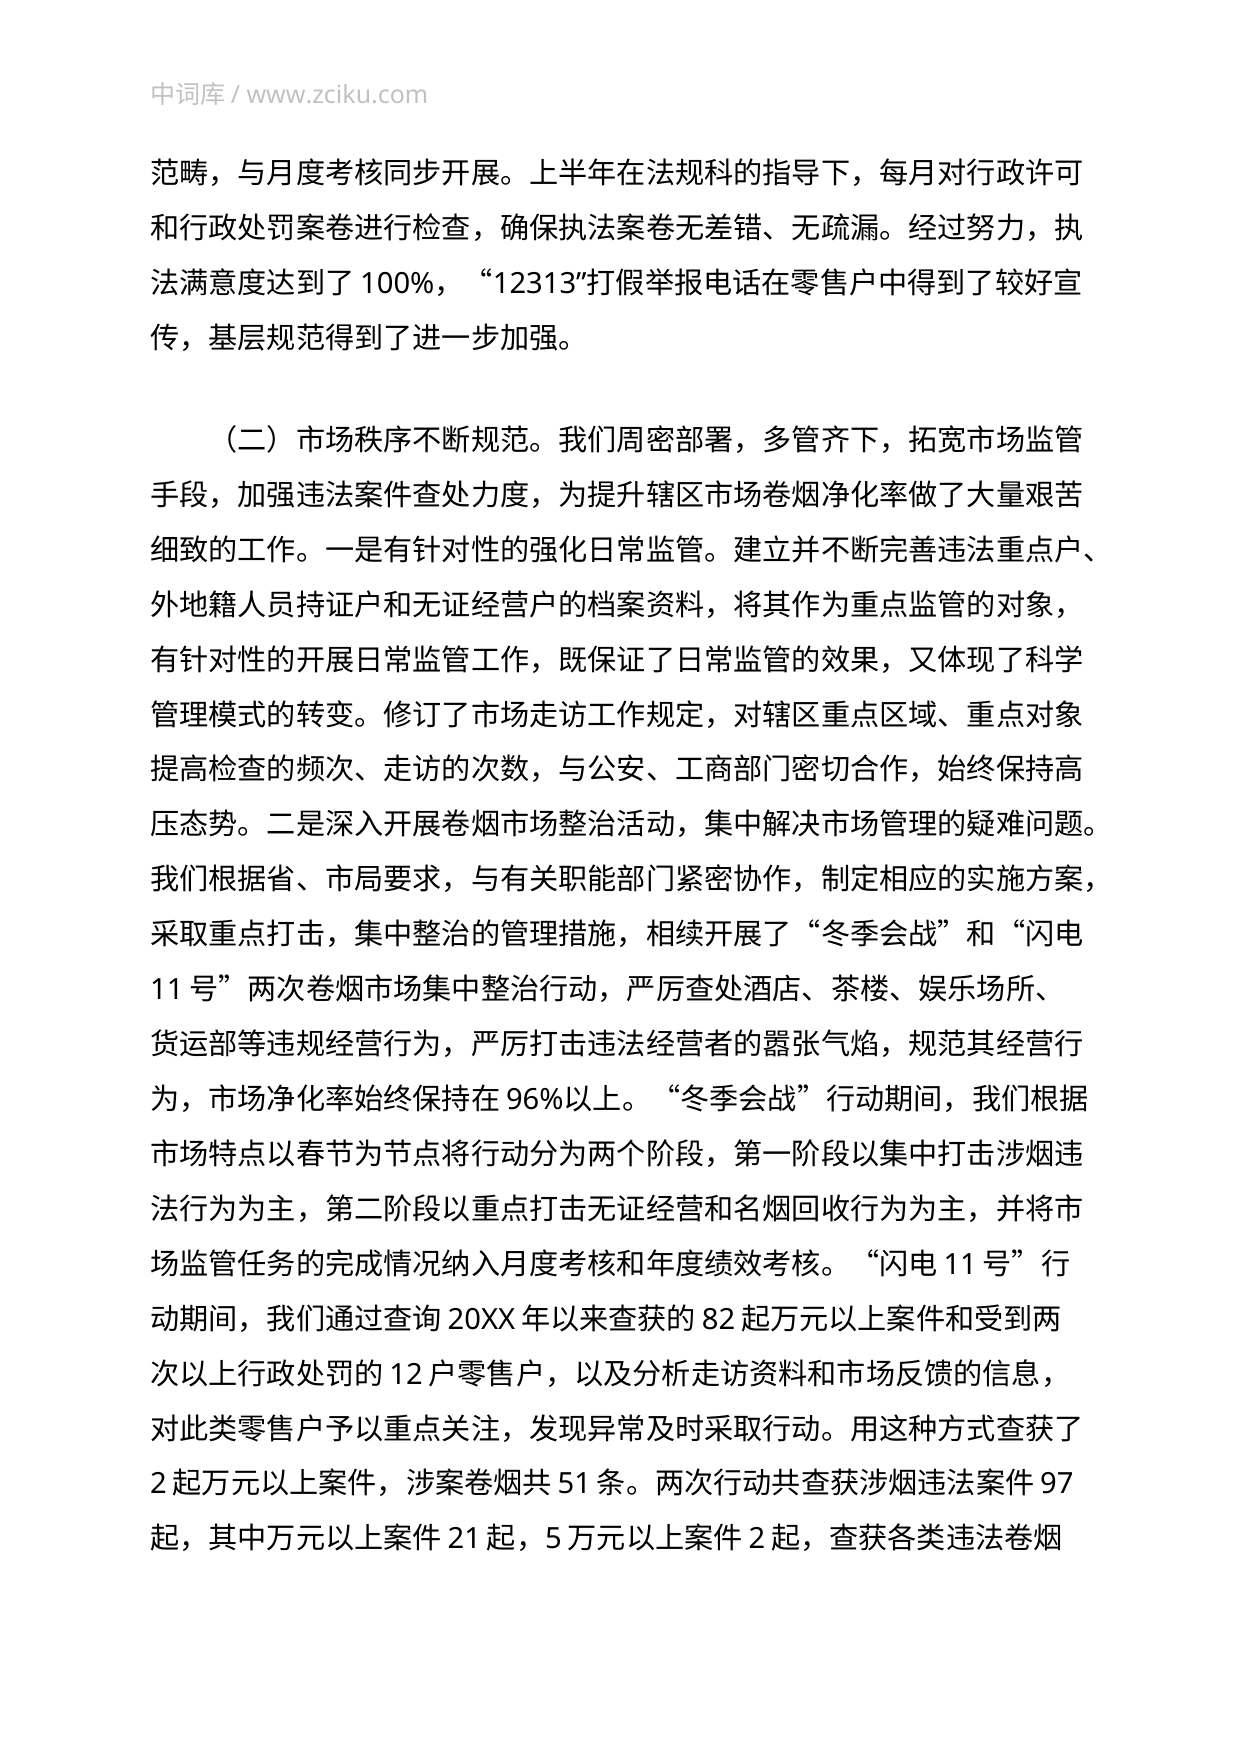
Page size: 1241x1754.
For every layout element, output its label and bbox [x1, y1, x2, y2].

text [150, 150, 1090, 357]
text [150, 417, 1090, 1557]
